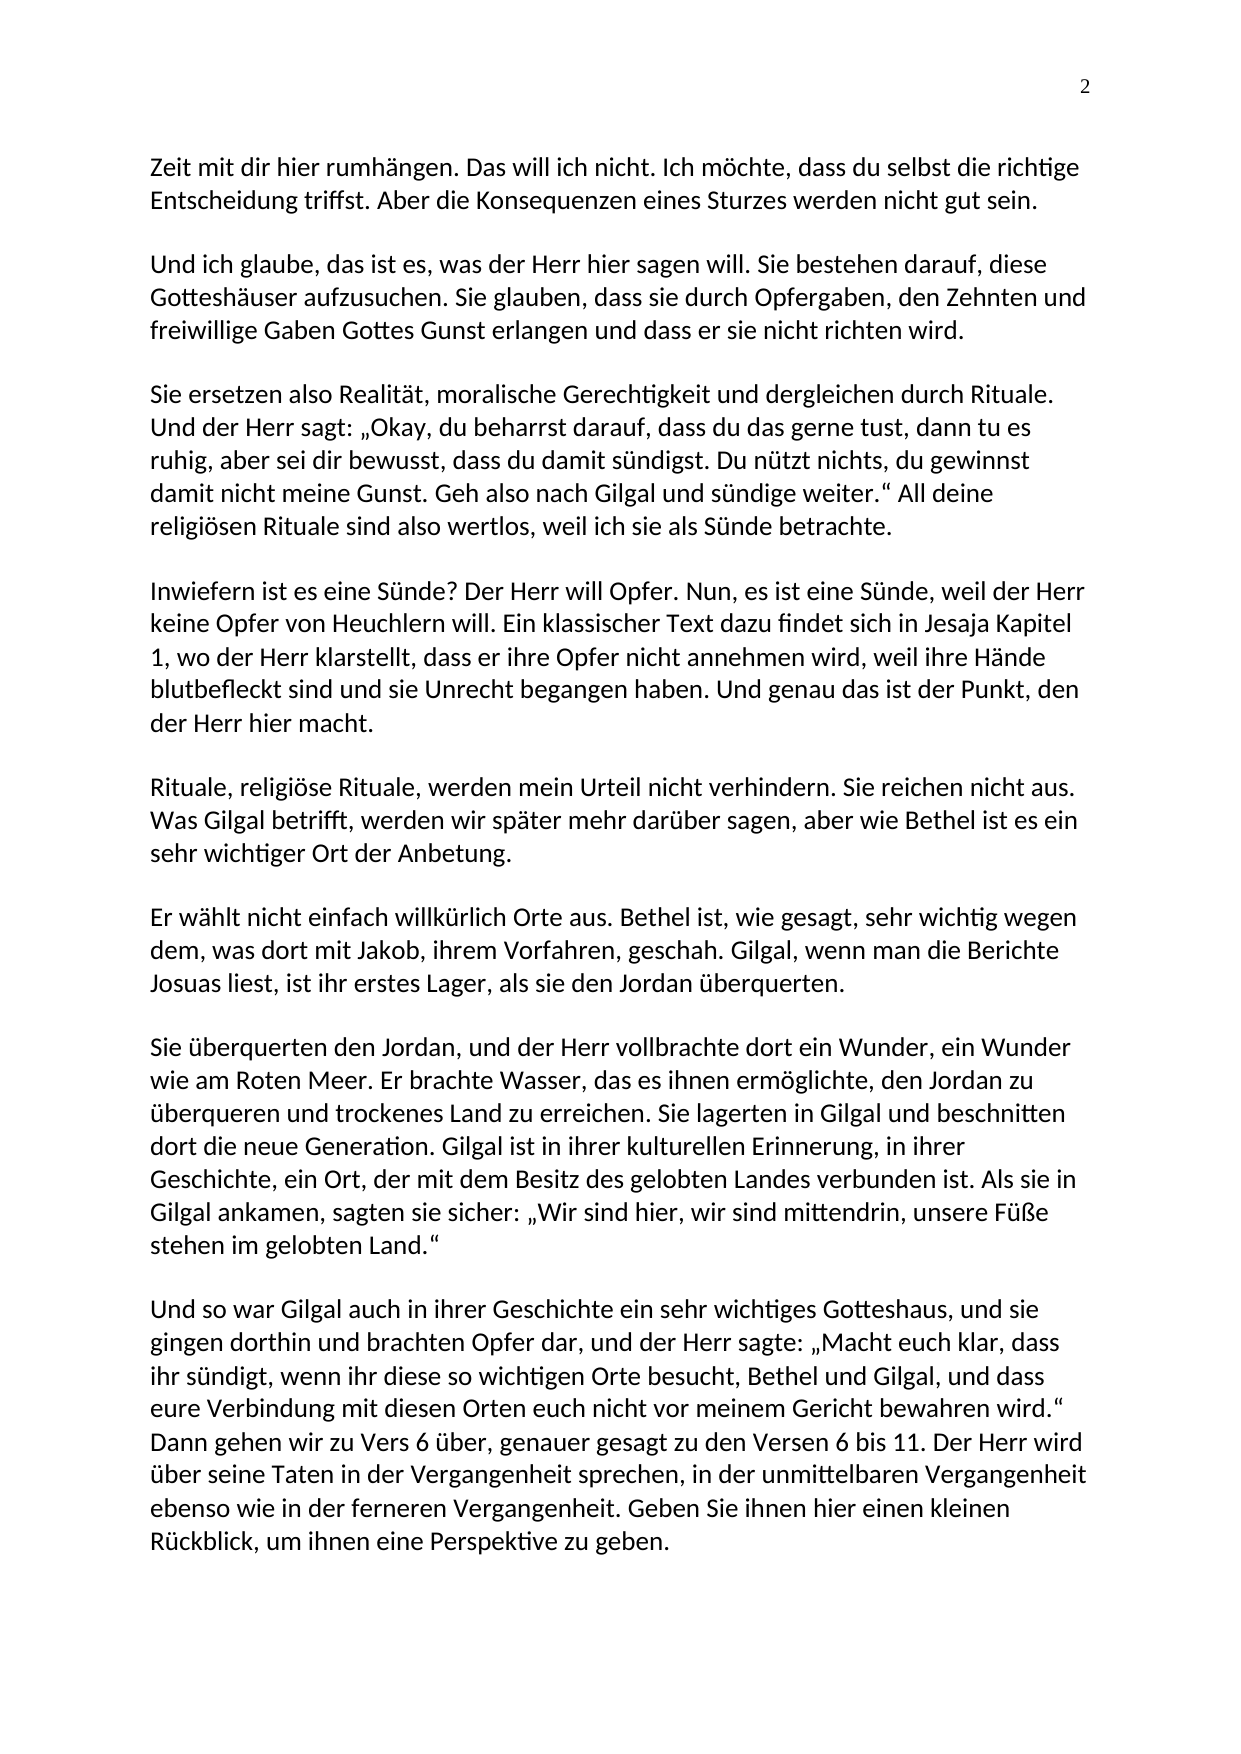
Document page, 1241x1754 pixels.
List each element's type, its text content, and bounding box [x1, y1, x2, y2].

text Und so war Gilgal auch in ihrer Geschichte ein sehr wichtiges Gotteshaus, und sie gingen dorthin und brachten Opfer dar, und der Herr sagte: „Macht euch klar, dass ihr sündigt, wenn ihr diese so wichtigen Orte besucht, Bethel und Gilgal, und dass eure Verbindung mit diesen Orten euch nicht vor meinem Gericht bewahren wird.“ Dann gehen wir zu Vers 6 über, genauer gesagt zu den Versen 6 bis 11. Der Herr wird über seine Taten in der Vergangenheit sprechen, in der unmittelbaren Vergangenheit ebenso wie in der ferneren Vergangenheit. Geben Sie ihnen hier einen kleinen Rückblick, um ihnen eine Perspektive zu geben. [150, 1293, 1090, 1557]
text Und ich glaube, das ist es, was der Herr hier sagen will. Sie bestehen darauf, diese Gotteshäuser aufzusuchen. Sie glauben, dass sie durch Opfergaben, den Zehnten und freiwillige Gaben Gottes Gunst erlangen und dass er sie nicht richten wird. [150, 247, 1090, 346]
text Rituale, religiöse Rituale, werden mein Urteil nicht verhindern. Sie reichen nicht aus. Was Gilgal betrifft, werden wir später mehr darüber sagen, aber wie Bethel ist es ein sehr wichtiger Ort der Anbetung. [150, 770, 1090, 869]
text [150, 150, 1090, 216]
text Er wählt nicht einfach willkürlich Orte aus. Bethel ist, wie gesagt, sehr wichtig wegen dem, was dort mit Jakob, ihrem Vorfahren, geschah. Gilgal, wenn man die Berichte Josuas liest, ist ihr erstes Lager, als sie den Jordan überquerten. [150, 900, 1090, 999]
text Sie ersetzen also Realität, moralische Gerechtigkeit und dergleichen durch Rituale. Und der Herr sagt: „Okay, du beharrst darauf, dass du das gerne tust, dann tu es ruhig, aber sei dir bewusst, dass du damit sündigst. Du nützt nichts, du gewinnst damit nicht meine Gunst. Geh also nach Gilgal und sündige weiter.“ All deine religiösen Rituale sind also wertlos, weil ich sie als Sünde betrachte. [150, 377, 1090, 542]
text Inwiefern ist es eine Sünde? Der Herr will Opfer. Nun, es ist eine Sünde, weil der Herr keine Opfer von Heuchlern will. Ein klassischer Text dazu findet sich in Jesaja Kapitel 1, wo der Herr klarstellt, dass er ihre Opfer nicht annehmen wird, weil ihre Hände blutbefleckt sind und sie Unrecht begangen haben. Und genau das ist der Punkt, den der Herr hier macht. [150, 574, 1090, 739]
text Sie überquerten den Jordan, und der Herr vollbrachte dort ein Wunder, ein Wunder wie am Roten Meer. Er brachte Wasser, das es ihnen ermöglichte, den Jordan zu überqueren und trockenes Land zu erreichen. Sie lagerten in Gilgal und beschnitten dort die neue Generation. Gilgal ist in ihrer kulturellen Erinnerung, in ihrer Geschichte, ein Ort, der mit dem Besitz des gelobten Landes verbunden ist. Als sie in Gilgal ankamen, sagten sie sicher: „Wir sind hier, wir sind mittendrin, unsere Füße stehen im gelobten Land.“ [150, 1030, 1090, 1261]
